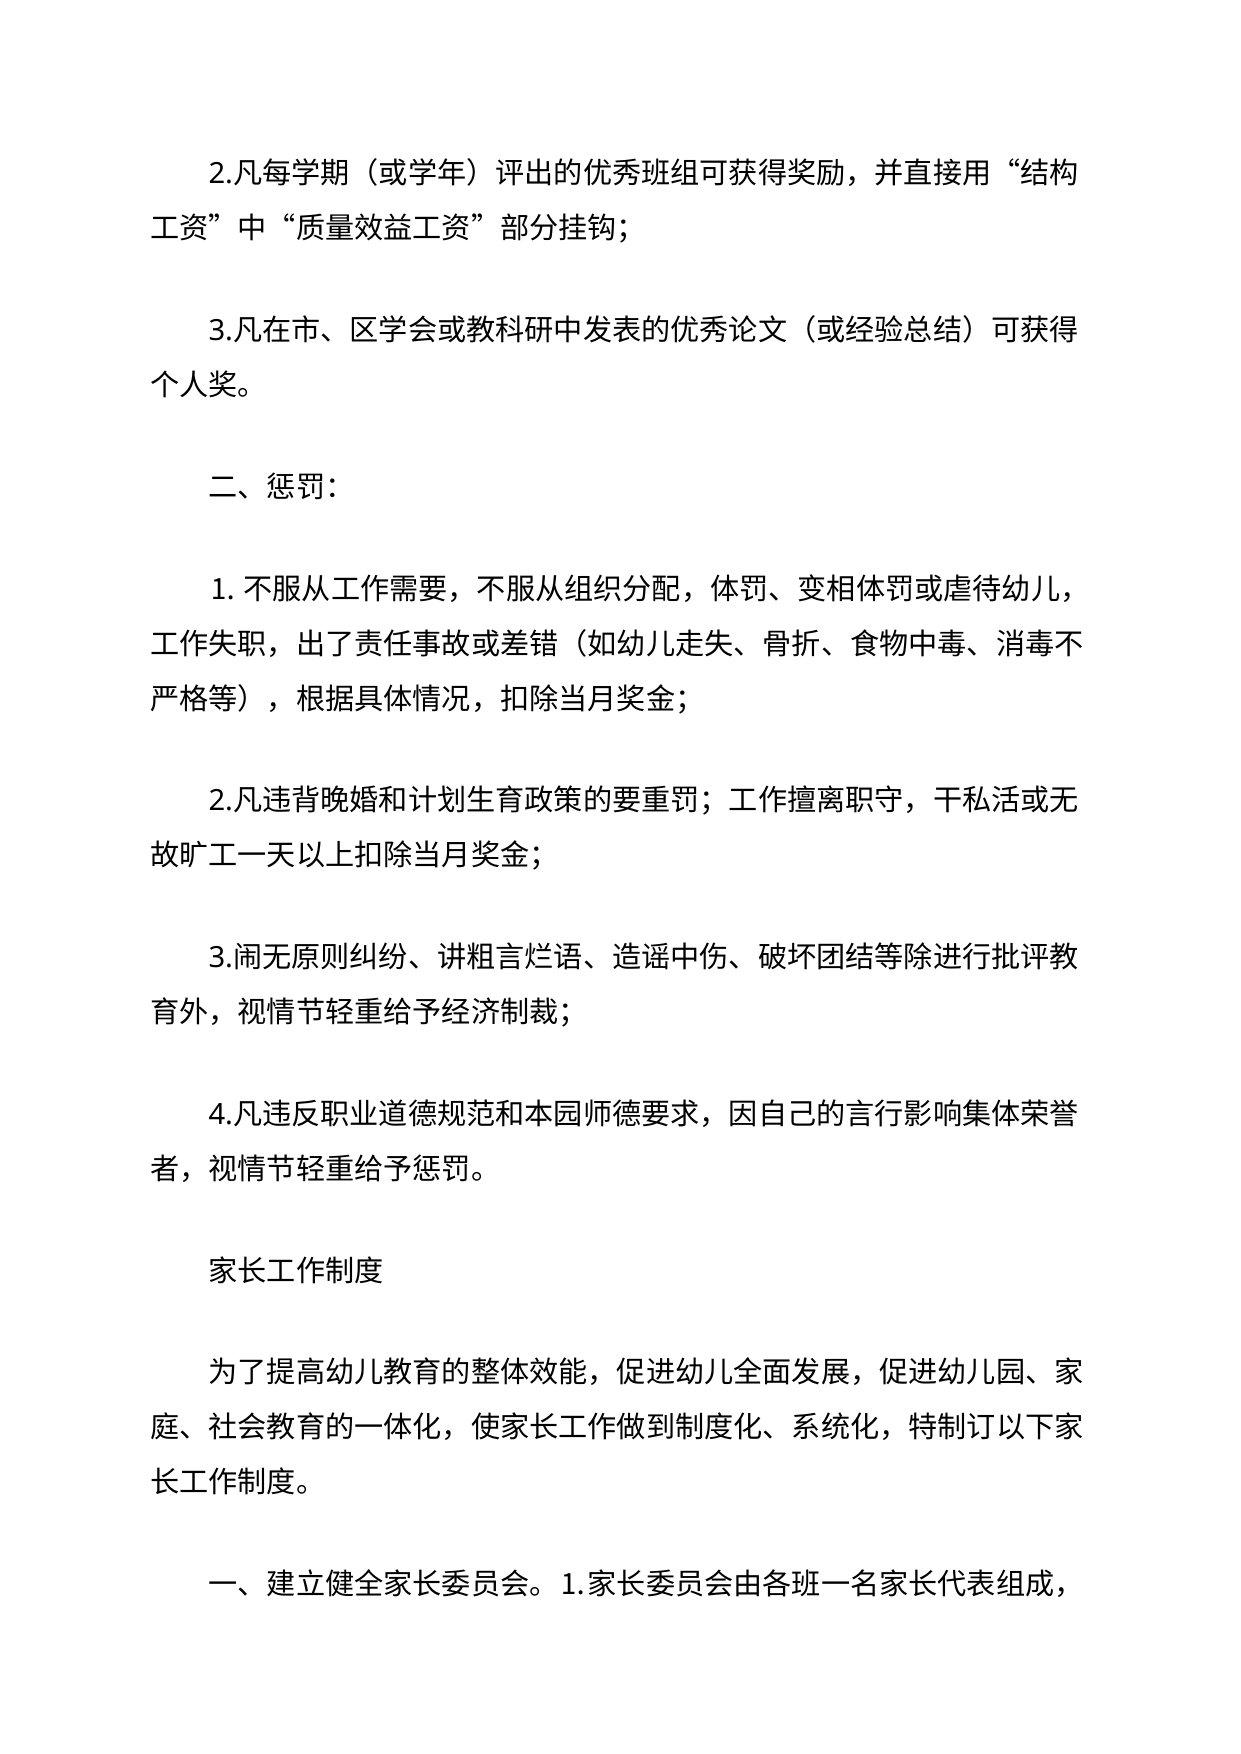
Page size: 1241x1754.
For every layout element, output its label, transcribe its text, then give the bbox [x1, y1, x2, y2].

text 2.凡违背晚婚和计划生育政策的要重罚；工作擅离职守，干私活或无故旷工一天以上扣除当月奖金； [150, 777, 1090, 874]
text 3.闹无原则纠纷、讲粗言烂语、造谣中伤、破坏团结等除进行批评教育外，视情节轻重给予经济制裁； [150, 934, 1090, 1031]
text 为了提高幼儿教育的整体效能，促进幼儿全面发展，促进幼儿园、家庭、社会教育的一体化，使家长工作做到制度化、系统化，特制订以下家长工作制度。 [150, 1349, 1090, 1501]
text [150, 1561, 1090, 1603]
text 二、惩罚： [150, 463, 1090, 506]
text 3.凡在市、区学会或教科研中发表的优秀论文（或经验总结）可获得个人奖。 [150, 307, 1090, 404]
text 家长工作制度 [150, 1247, 1090, 1289]
text 4.凡违反职业道德规范和本园师德要求，因自己的言行影响集体荣誉者，视情节轻重给予惩罚。 [150, 1091, 1090, 1188]
text ⒈不服从工作需要，不服从组织分配，体罚、变相体罚或虐待幼儿，工作失职，出了责任事故或差错（如幼儿走失、骨折、食物中毒、消毒不严格等），根据具体情况，扣除当月奖金； [150, 565, 1090, 717]
text 2.凡每学期（或学年）评出的优秀班组可获得奖励，并直接用“结构工资”中“质量效益工资”部分挂钩； [150, 150, 1090, 247]
